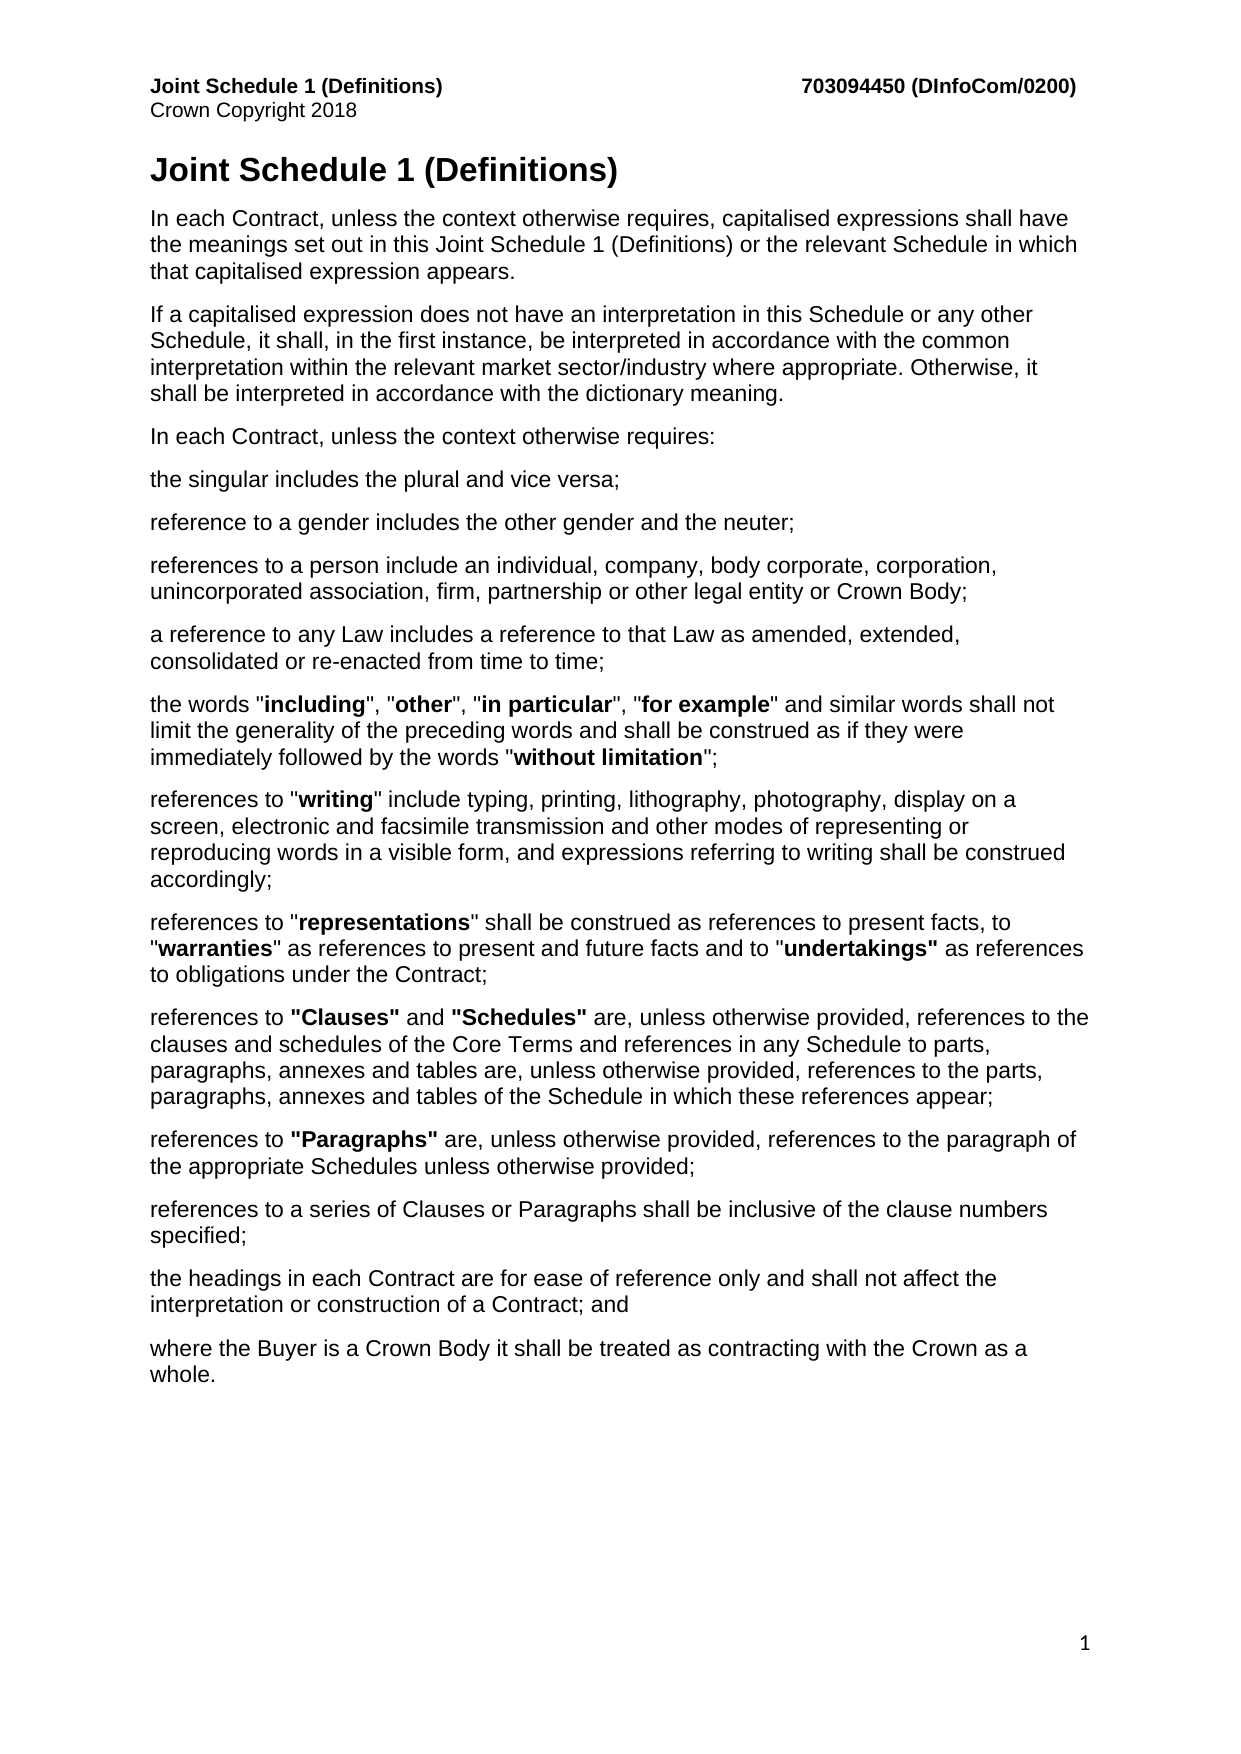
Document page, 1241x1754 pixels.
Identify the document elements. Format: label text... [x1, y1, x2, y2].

text the words "including", "other", "in particular", "for example" and similar words shall not limit the generality of the preceding words and shall be construed as if they were immediately followed by the words "without limitation"; [150, 691, 1090, 770]
text Joint Schedule 1 (Definitions) [150, 150, 1090, 188]
text In each Contract, unless the context otherwise requires, capitalised expressions shall have the meanings set out in this Joint Schedule 1 (Definitions) or the relevant Schedule in which that capitalised expression appears. [150, 205, 1090, 284]
text reference to a gender includes the other gender and the neuter; [150, 509, 1090, 535]
text a reference to any Law includes a reference to that Law as amended, extended, consolidated or re-enacted from time to time; [150, 621, 1090, 674]
text the singular includes the plural and vice versa; [150, 466, 1090, 492]
text In each Contract, unless the context otherwise requires: [150, 423, 1090, 449]
text references to "Paragraphs" are, unless otherwise provided, references to the paragraph of the appropriate Schedules unless otherwise provided; [150, 1126, 1090, 1179]
text the headings in each Contract are for ease of reference only and shall not affect the interpretation or construction of a Contract; and [150, 1265, 1090, 1318]
text references to a person include an individual, company, body corporate, corporation, unincorporated association, firm, partnership or other legal entity or Crown Body; [150, 552, 1090, 605]
text If a capitalised expression does not have an interpretation in this Schedule or any other Schedule, it shall, in the first instance, be interpreted in accordance with the common interpretation within the relevant market sector/industry where appropriate. Otherwise, it shall be interpreted in accordance with the dictionary meaning. [150, 301, 1090, 406]
text references to "Clauses" and "Schedules" are, unless otherwise provided, references to the clauses and schedules of the Core Terms and references in any Schedule to parts, paragraphs, annexes and tables are, unless otherwise provided, references to the parts, paragraphs, annexes and tables of the Schedule in which these references appear; [150, 1004, 1090, 1110]
text references to a series of Clauses or Paragraphs shall be inclusive of the clause numbers specified; [150, 1196, 1090, 1248]
text references to "writing" include typing, printing, lithography, photography, display on a screen, electronic and facsimile transmission and other modes of representing or reproducing words in a visible form, and expressions referring to writing shall be construed accordingly; [150, 786, 1090, 892]
text references to "representations" shall be construed as references to present facts, to "warranties" as references to present and future facts and to "undertakings" as references to obligations under the Contract; [150, 908, 1090, 988]
text where the Buyer is a Crown Body it shall be treated as contracting with the Crown as a whole. [150, 1334, 1090, 1387]
